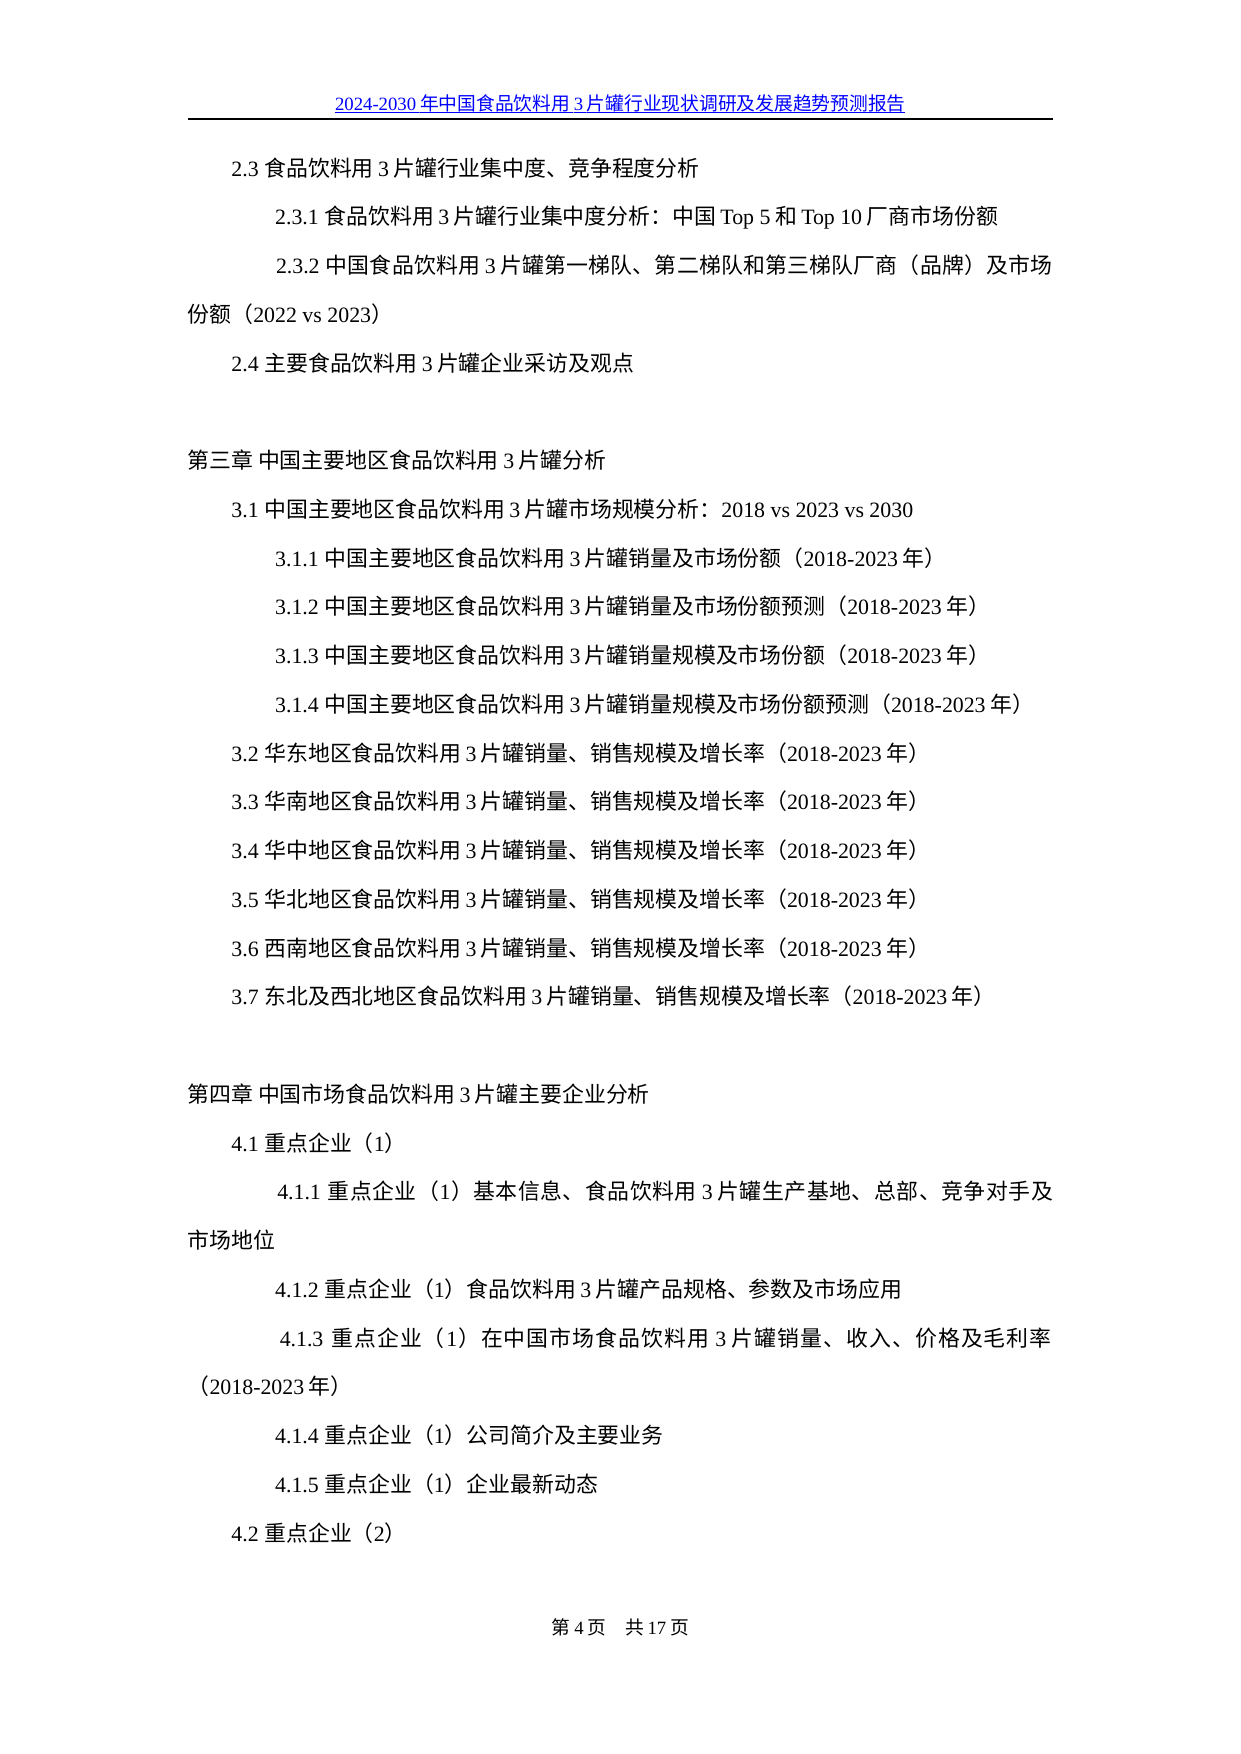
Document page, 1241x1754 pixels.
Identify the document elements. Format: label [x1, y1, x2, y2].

text [187, 150, 1053, 1548]
